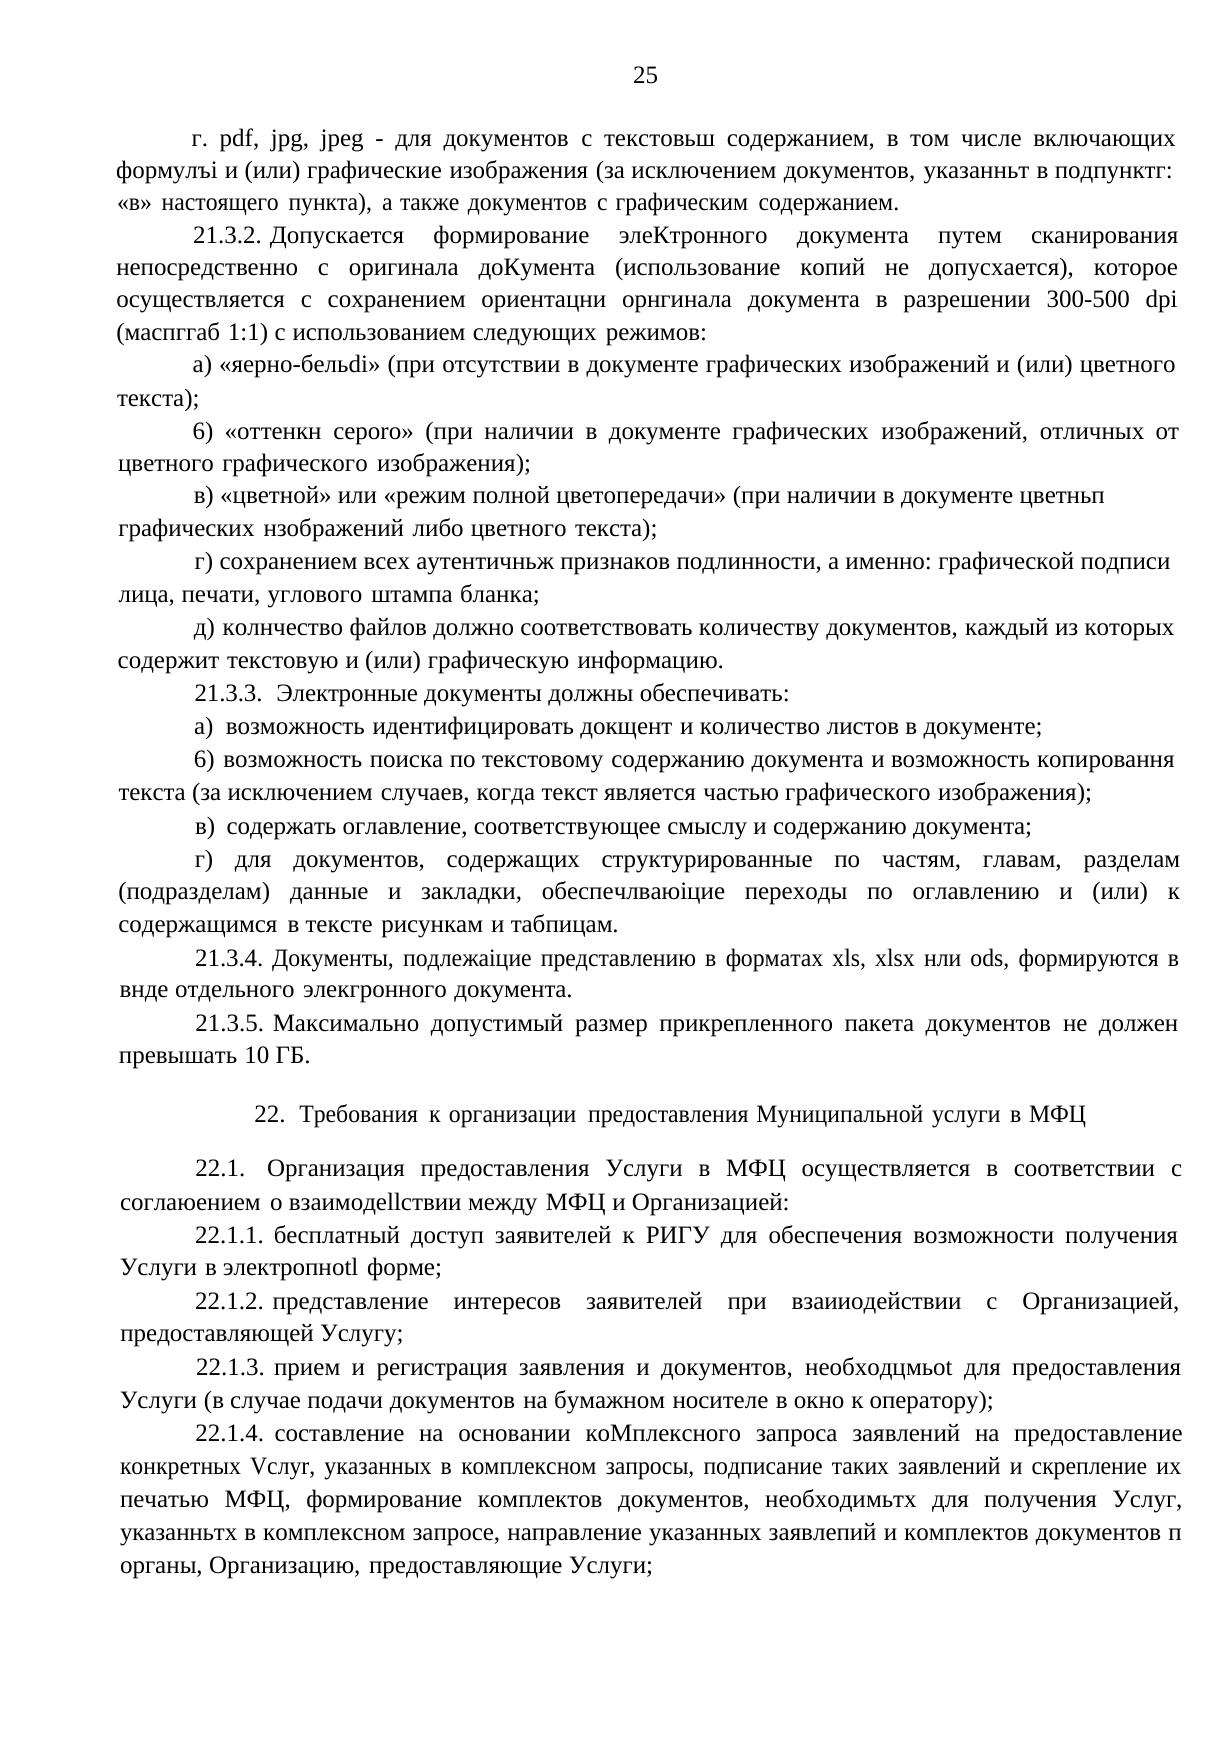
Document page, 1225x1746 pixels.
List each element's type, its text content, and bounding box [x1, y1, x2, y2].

text в) содержать оглавление, соответствующее смыслу и содержанию документа; [195, 811, 1196, 839]
list Организация предоставления Услуги в МФЦ осуществляется в соответствии с соглаюением о взаимодеllствии между МФЦ и Организацией: [120, 1153, 1182, 1215]
text г. pdf, jpg, jpeg - для документов с текстовьш содержанием, в том числе включающих формулъі и (или) графические изображения (за исключением документов, указанньт в подпунктг: [116, 123, 1176, 183]
list Максимально допустимый размер прикрепленного пакета документов не должен превышать 10 ГБ. [119, 1008, 1178, 1068]
text д) колнчество файлов должно соответствовать количеству документов, каждый из которых содержит текстовую и (или) графическую информацию. [117, 612, 1196, 674]
text 6) «оттенкн ceporo» (при наличии в документе графических изображений, отличных от цветного графического изображения); [118, 416, 1179, 477]
list бесплатный доступ заявителей к РИГУ для обеспечения возможности получения Услуги в электропноtl форме; [119, 1220, 1179, 1281]
text г) для документов, содержащих структурированные по частям, главам, разделам (подразделам) данные и закладки, обеспечлваюіцие переходы по оглавлению и (или) к содержащимся в тексте рисункам и табпицам. [118, 844, 1180, 937]
list Электронные документы должны обеспечивать: [194, 678, 1196, 707]
list представление интересов заявителей при взаииодействии с Организацией, предоставляющей Услугу; [120, 1286, 1179, 1347]
list Допускается формирование элеКтронного документа путем сканирования непосредственно с оригинала доКумента (использование копий не допусхается), которое осуществляется с сохранением ориентацни орнгинала документа в разрешении 300-500 dpi (маспггаб 1:1) с использованием следующих режимов: [116, 220, 1178, 346]
list составление на основании коМплексного запроса заявлений на предоставление конкретных Vcлyr, указанных в комплексном запросы, подписание таких заявлений и скрепление их печатью МФЦ, формирование комплектов документов, необходимьтх для получения Услуг, указанньтх в комплексном запросе, направление указанных заявлепий и комплектов документов п органы, Организацию, предоставляющие Услуги; [120, 1418, 1182, 1579]
list прием и регистрация заявления и документов, необходцмьоt для предоставления Услуги (в случае подачи документов на бумажном носителе в окно к оператору); [119, 1352, 1181, 1413]
text а) возможность идентифицировать докщент и количество листов в документе; [194, 711, 1196, 740]
text г) сохранением всех аутентичньж признаков подлинности, а именно: графической подписи лица, печати, углового штампа бланка; [118, 546, 1196, 608]
text в) «цветной» или «режим полной цветопередачи» (при наличии в документе цветньп графических нзображений либо цветного текста); [118, 480, 1196, 542]
list Документы, подлежаіцие представлению в форматах xls, xlsx нли ods, формируются в внде отдельного элекгронного документа. [119, 943, 1180, 1003]
text «в» настоящего пункта), а также документов с графическим содержанием. [117, 187, 1196, 215]
text 6) возможность поиска по текстовому содержанию документа и возможность копировання текста (за исключением случаев, когда текст является частью графического изображения); [118, 744, 1196, 806]
text а) «яерно-бельdі» (при отсутствии в документе графических изображений и (или) цветного текста); [117, 349, 1177, 411]
list Требования к организации предоставления Муниципальной услуги в МФЦ [254, 1099, 1196, 1127]
